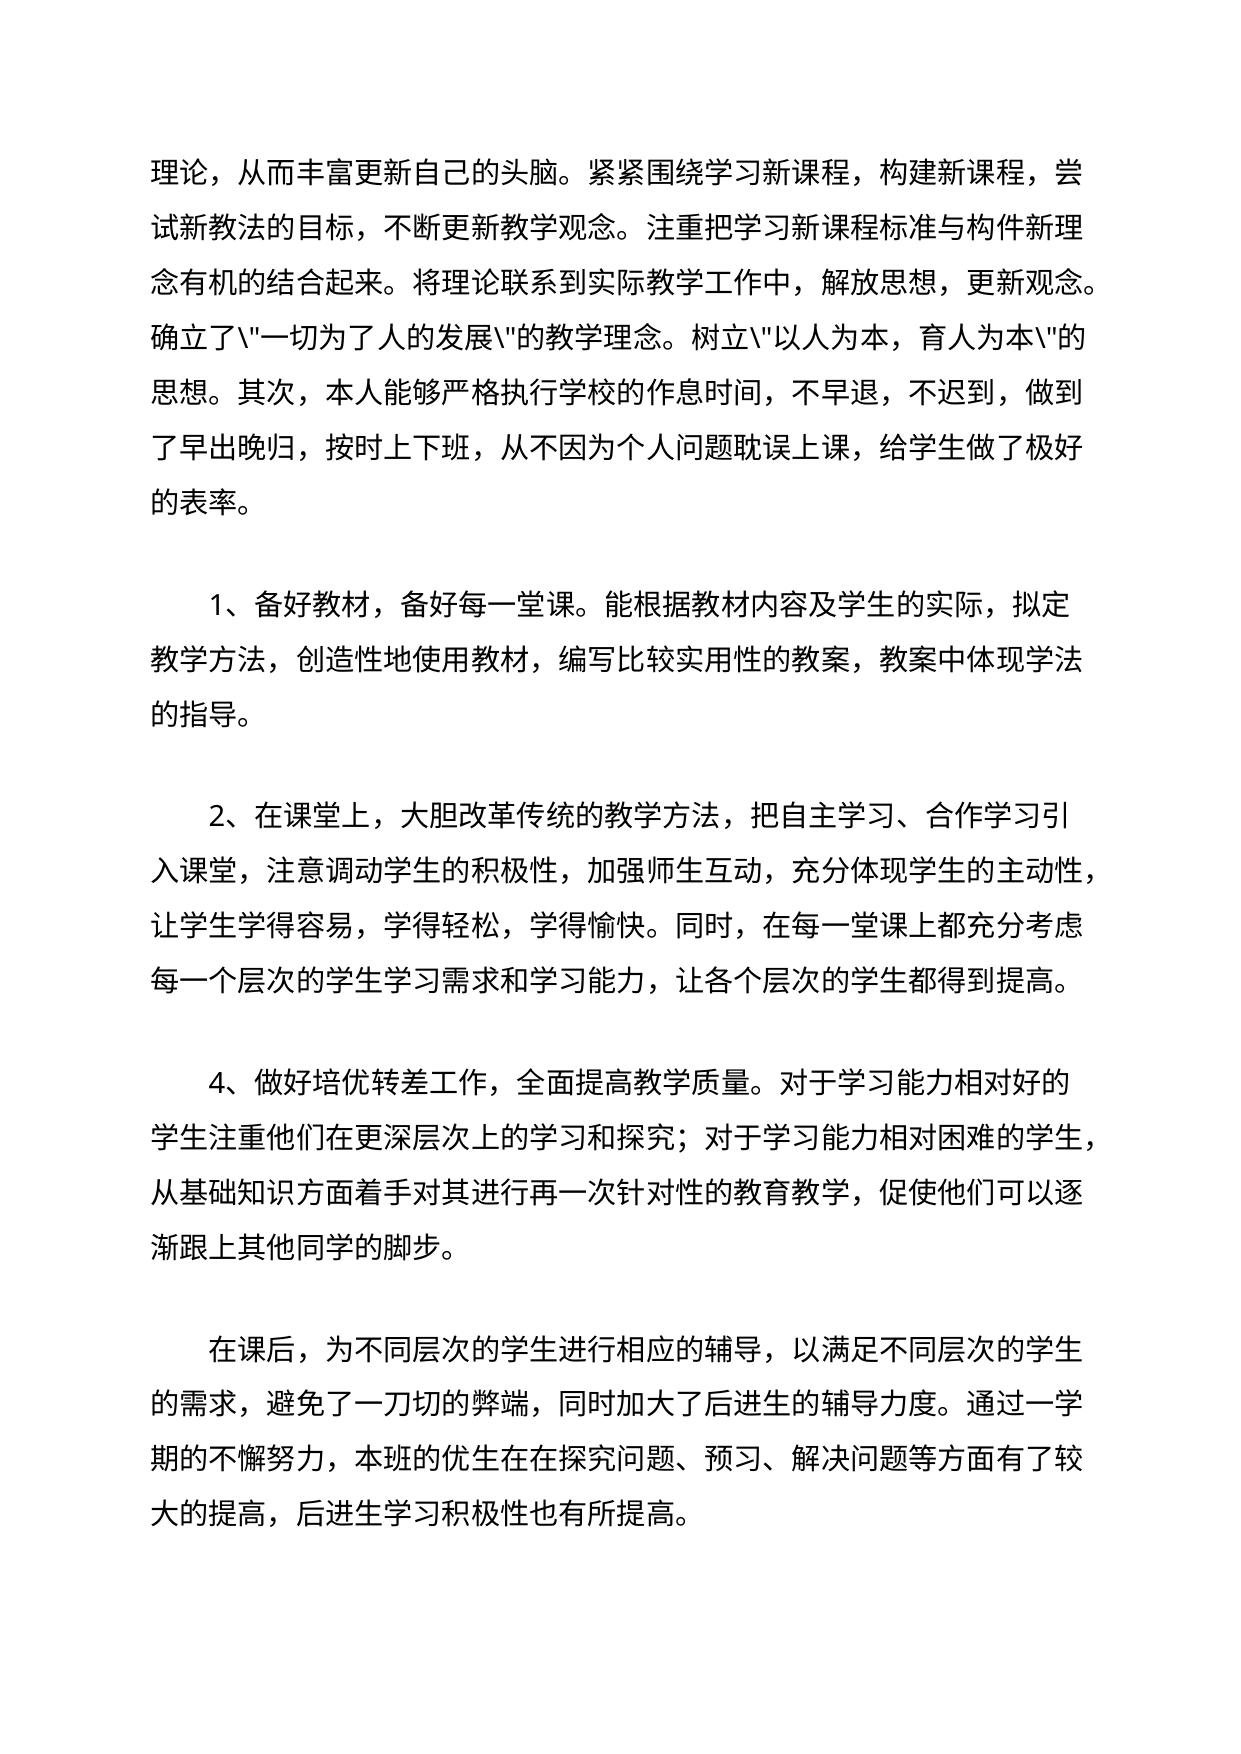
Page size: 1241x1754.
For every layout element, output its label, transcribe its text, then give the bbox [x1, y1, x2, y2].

text 2、在课堂上，大胆改革传统的教学方法，把自主学习、合作学习引入课堂，注意调动学生的积极性，加强师生互动，充分体现学生的主动性，让学生学得容易，学得轻松，学得愉快。同时，在每一堂课上都充分考虑每一个层次的学生学习需求和学习能力，让各个层次的学生都得到提高。 [150, 793, 1090, 1000]
text 4、做好培优转差工作，全面提高教学质量。对于学习能力相对好的学生注重他们在更深层次上的学习和探究；对于学习能力相对困难的学生，从基础知识方面着手对其进行再一次针对性的教育教学，促使他们可以逐渐跟上其他同学的脚步。 [150, 1059, 1090, 1267]
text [150, 150, 1090, 522]
text 在课后，为不同层次的学生进行相应的辅导，以满足不同层次的学生的需求，避免了一刀切的弊端，同时加大了后进生的辅导力度。通过一学期的不懈努力，本班的优生在在探究问题、预习、解决问题等方面有了较大的提高，后进生学习积极性也有所提高。 [150, 1326, 1090, 1533]
text 1、备好教材，备好每一堂课。能根据教材内容及学生的实际，拟定教学方法，创造性地使用教材，编写比较实用性的教案，教案中体现学法的指导。 [150, 581, 1090, 733]
